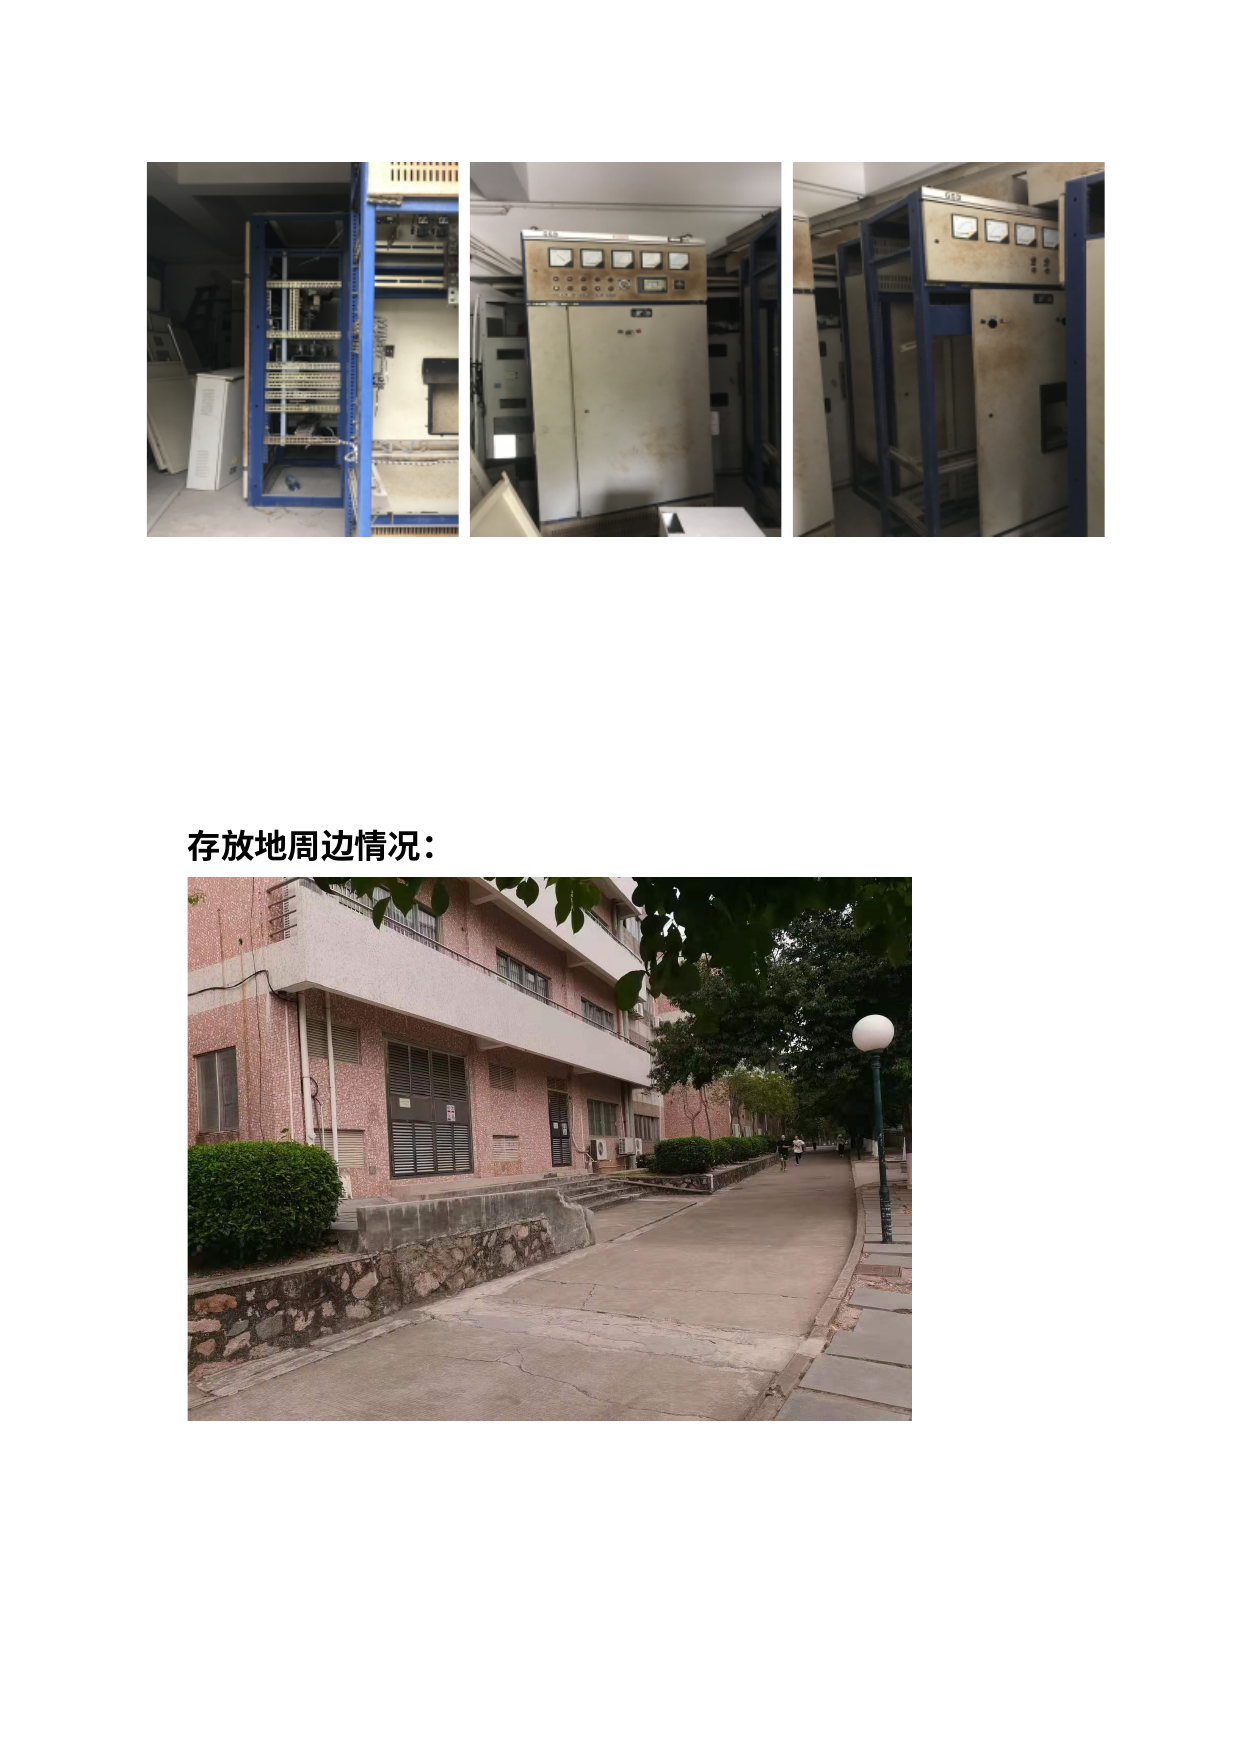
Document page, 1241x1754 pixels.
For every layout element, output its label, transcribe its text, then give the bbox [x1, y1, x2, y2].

table_cell [782, 162, 1104, 552]
picture [792, 162, 1105, 537]
text 存放地周边情况： [187, 812, 1053, 877]
table_cell [459, 162, 782, 552]
picture [469, 162, 782, 537]
table_cell [136, 162, 458, 552]
picture [146, 162, 459, 537]
picture [187, 877, 912, 1421]
